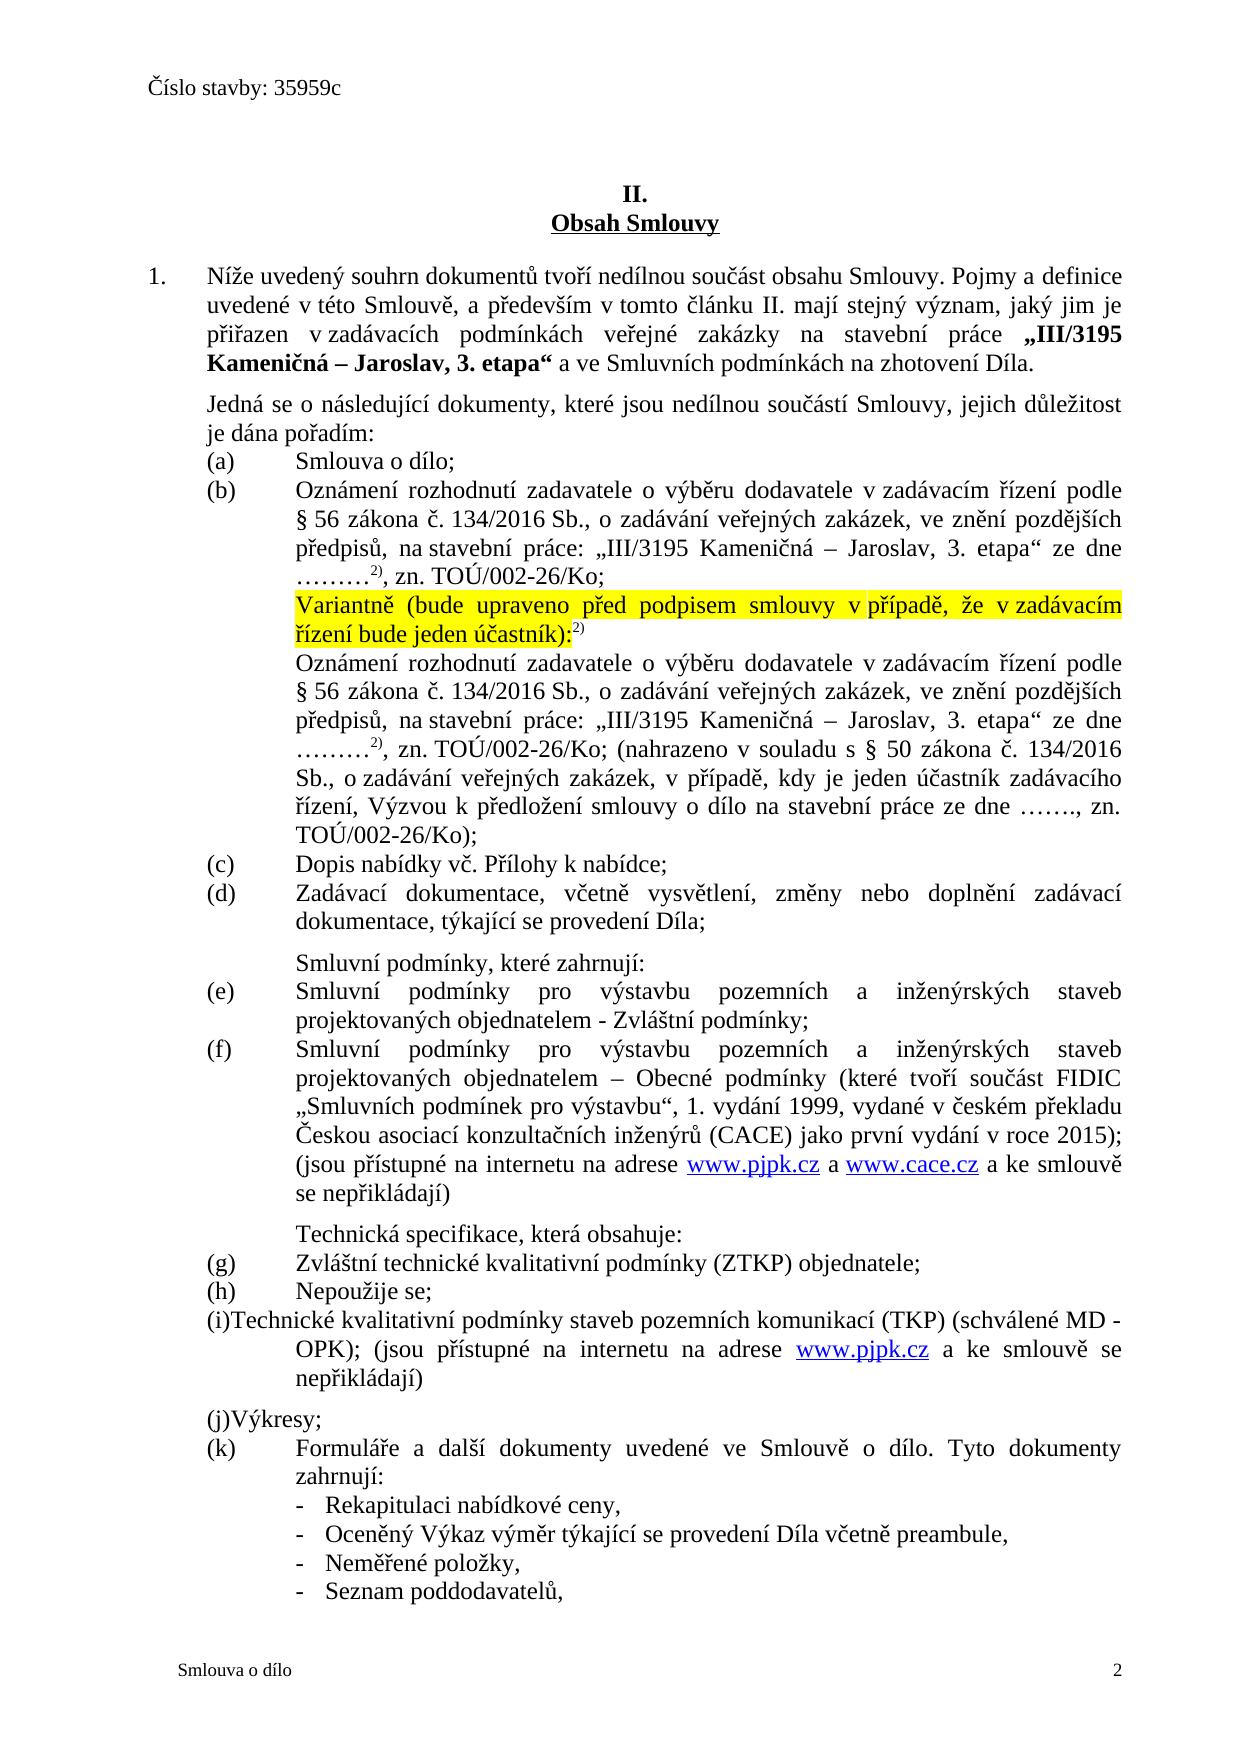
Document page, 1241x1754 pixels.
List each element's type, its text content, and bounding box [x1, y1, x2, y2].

list Zadávací dokumentace, včetně vysvětlení, změny nebo doplnění zadávací dokumentace, týkající se provedení Díla; [207, 878, 1122, 935]
list Oceněný Výkaz výměr týkající se provedení Díla včetně preambule, [295, 1519, 1122, 1548]
list Smluvní podmínky pro výstavbu pozemních a inženýrských staveb projektovaných objednatelem – Obecné podmínky (které tvoří součást FIDIC „Smluvních podmínek pro výstavbu“, 1. vydání 1999, vydané v českém překladu Českou asociací konzultačních inženýrů (CACE) jako první vydání v roce 2015); (jsou přístupné na internetu na adrese www.pjpk.cz a www.cace.cz a ke smlouvě se nepřikládají) [207, 1034, 1122, 1206]
text Oznámení rozhodnutí zadavatele o výběru dodavatele v zadávacím řízení podle § 56 zákona č. 134/2016 Sb., o zadávání veřejných zakázek, ve znění pozdějších předpisů, na stavební práce: „III/3195 Kameničná – Jaroslav, 3. etapa“ ze dne ………2), zn. TOÚ/002-26/Ko; (nahrazeno v souladu s § 50 zákona č. 134/2016 Sb., o zadávání veřejných zakázek, v případě, kdy je jeden účastník zadávacího řízení, Výzvou k předložení smlouvy o dílo na stavební práce ze dne ……., zn. TOÚ/002-26/Ko); [295, 648, 1122, 849]
text Variantně (bude upraveno před podpisem smlouvy v případě, že v zadávacím řízení bude jeden účastník):2) [572, 590, 1122, 648]
list Dopis nabídky vč. Přílohy k nabídce; [207, 849, 1122, 878]
list Zvláštní technické kvalitativní podmínky (ZTKP) objednatele; [207, 1248, 1122, 1276]
list Níže uvedený souhrn dokumentů tvoří nedílnou součást obsahu Smlouvy. Pojmy a definice uvedené v této Smlouvě, a především v tomto článku II. mají stejný význam, jaký jim je přiřazen v zadávacích podmínkách veřejné zakázky na stavební práce „III/3195 Kameničná – Jaroslav, 3. etapa“ a ve Smluvních podmínkách na zhotovení Díla. [148, 261, 1122, 376]
text Technická specifikace, která obsahuje: [207, 1219, 1122, 1248]
list Smluvní podmínky pro výstavbu pozemních a inženýrských staveb projektovaných objednatelem - Zvláštní podmínky; [207, 976, 1122, 1034]
list Oznámení rozhodnutí zadavatele o výběru dodavatele v zadávacím řízení podle § 56 zákona č. 134/2016 Sb., o zadávání veřejných zakázek, ve znění pozdějších předpisů, na stavební práce: „III/3195 Kameničná – Jaroslav, 3. etapa“ ze dne ………2), zn. TOÚ/002-26/Ko; [207, 475, 1122, 590]
list Seznam poddodavatelů, [295, 1576, 1122, 1605]
text Jedná se o následující dokumenty, které jsou nedílnou součástí Smlouvy, jejich důležitost je dána pořadím: [207, 389, 1122, 446]
text II. [148, 179, 1122, 208]
list Formuláře a další dokumenty uvedené ve Smlouvě o dílo. Tyto dokumenty zahrnují: [207, 1433, 1122, 1490]
list Smlouva o dílo; [207, 446, 1122, 475]
list Technické kvalitativní podmínky staveb pozemních komunikací (TKP) (schválené MD - OPK); (jsou přístupné na internetu na adrese www.pjpk.cz a ke smlouvě se nepřikládají) [207, 1305, 1122, 1391]
list Neměřené položky, [295, 1548, 1122, 1576]
list Výkresy; [207, 1404, 1122, 1433]
list Nepoužije se; [207, 1276, 1122, 1305]
subtitle Obsah Smlouvy [148, 208, 1122, 236]
list Rekapitulaci nabídkové ceny, [295, 1490, 1122, 1519]
text Smluvní podmínky, které zahrnují: [295, 948, 1122, 976]
